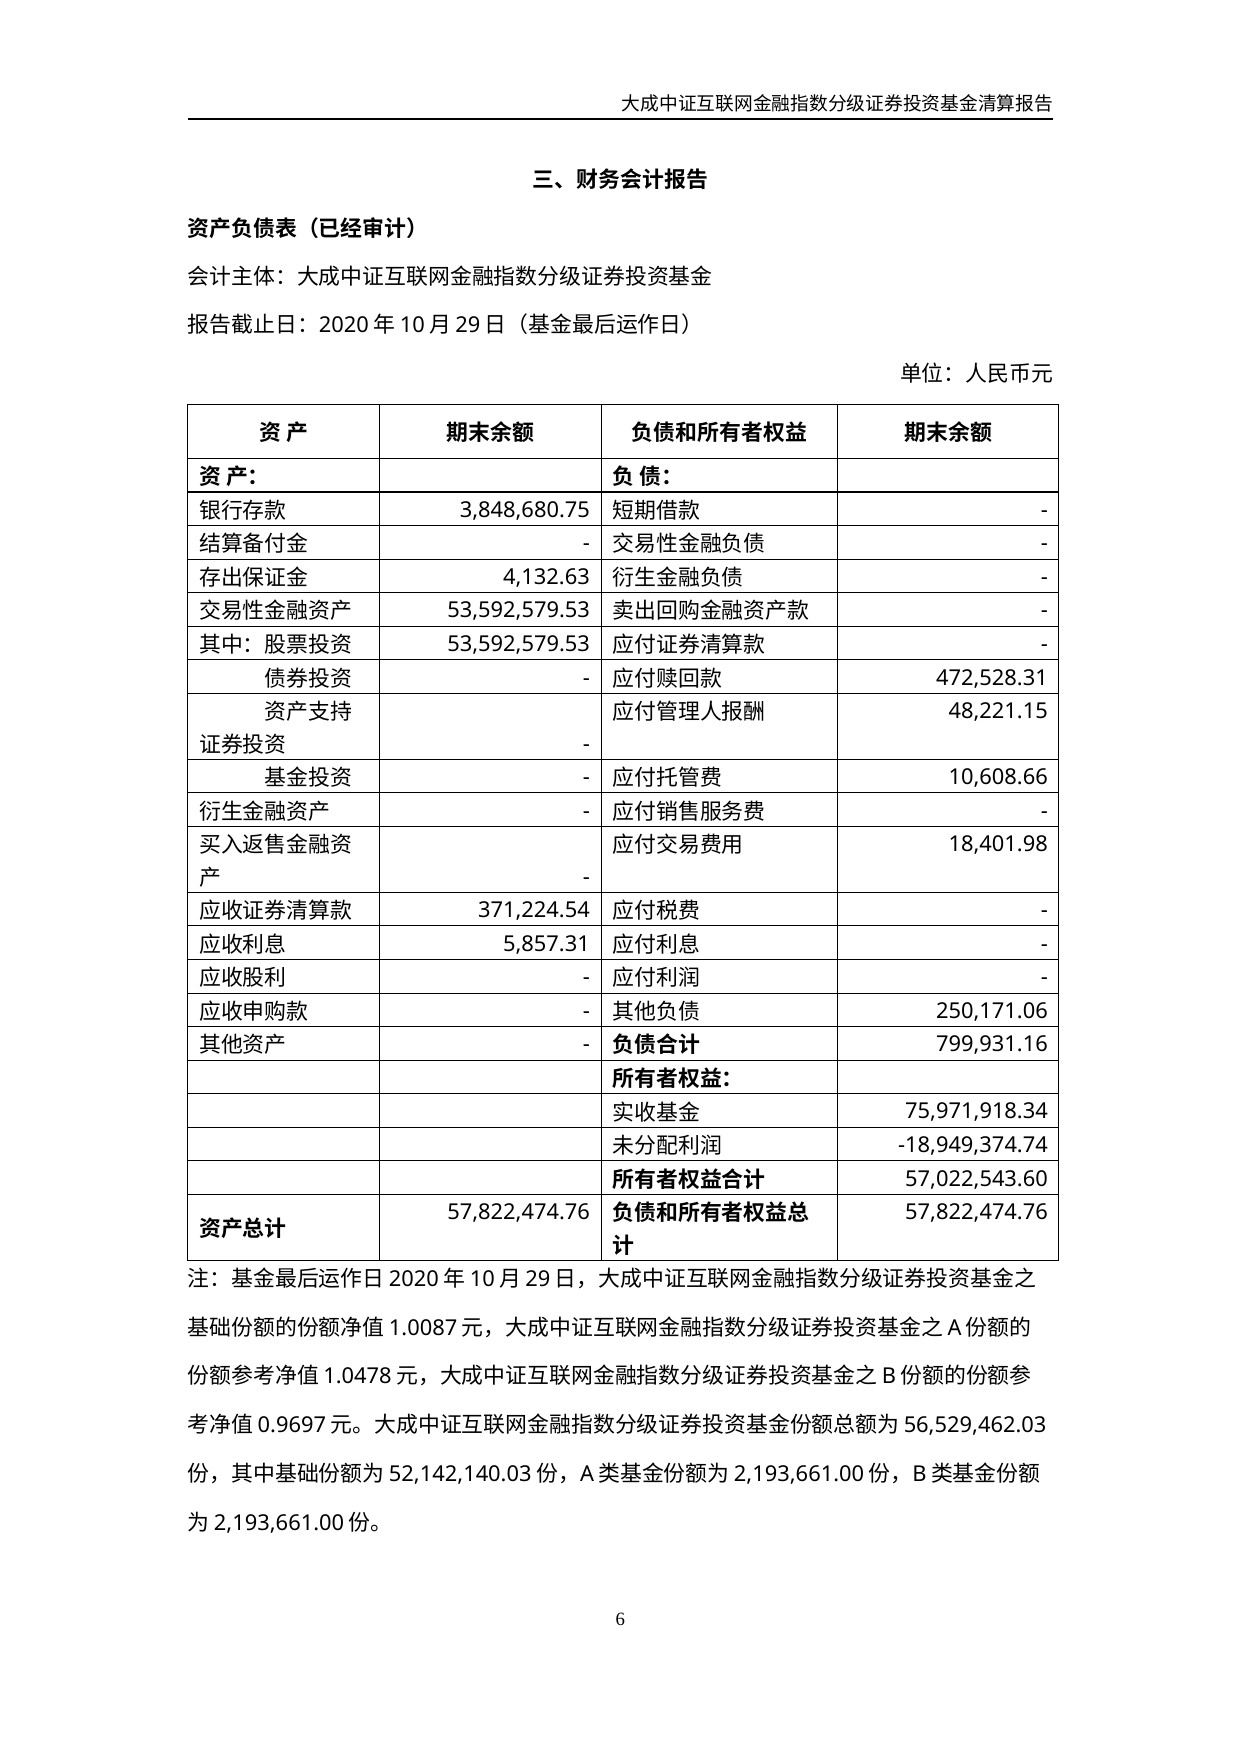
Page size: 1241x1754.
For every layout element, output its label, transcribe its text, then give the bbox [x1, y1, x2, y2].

table_cell 3,848,680.75 [380, 493, 601, 525]
table_cell - [838, 926, 1058, 959]
table_cell 基金投资 [188, 760, 379, 792]
table_cell - [380, 793, 601, 826]
table_cell [380, 459, 601, 491]
table_cell 57,822,474.76 [380, 1195, 601, 1260]
table_cell 资 产： [188, 459, 379, 491]
table_cell [838, 1061, 1058, 1093]
table_cell 应付托管费 [602, 760, 837, 792]
table_cell 实收基金 [602, 1094, 837, 1127]
table_cell 负 债： [602, 459, 837, 491]
table_cell - [838, 526, 1058, 558]
table_cell 4,132.63 [380, 560, 601, 592]
table_cell 其中：股票投资 [188, 627, 379, 659]
text 三、财务会计报告 [187, 162, 1053, 194]
table_cell - [838, 793, 1058, 826]
table_cell - [380, 660, 601, 693]
table_cell - [838, 893, 1058, 925]
table_cell [380, 1094, 601, 1127]
table_cell [188, 1061, 379, 1093]
table_cell 资产总计 [188, 1195, 379, 1260]
table_cell 799,931.16 [838, 1027, 1058, 1059]
table_cell 存出保证金 [188, 560, 379, 592]
table_cell - [838, 493, 1058, 525]
table_cell 交易性金融资产 [188, 593, 379, 626]
table_cell 短期借款 [602, 493, 837, 525]
table_cell [380, 1061, 601, 1093]
table_header 负债和所有者权益 [602, 405, 837, 458]
table_cell 结算备付金 [188, 526, 379, 558]
table_cell 买入返售金融资产 [188, 827, 379, 892]
table_cell - [380, 994, 601, 1026]
table_cell 应付交易费用 [602, 827, 837, 892]
table_cell 负债和所有者权益总计 [602, 1195, 837, 1260]
table_cell 53,592,579.53 [380, 593, 601, 626]
table_cell - [838, 627, 1058, 659]
table_cell 18,401.98 [838, 827, 1058, 892]
table_cell [188, 1128, 379, 1160]
table_cell - [838, 960, 1058, 992]
table_cell 应收利息 [188, 926, 379, 959]
table_cell 应付税费 [602, 893, 837, 925]
table_cell - [838, 593, 1058, 626]
table_cell - [838, 560, 1058, 592]
table_cell 应付赎回款 [602, 660, 837, 693]
table_cell 负债合计 [602, 1027, 837, 1059]
text 报告截止日：2020年10月29日（基金最后运作日） [187, 307, 1053, 339]
table_cell - [380, 827, 601, 892]
table_cell 应收股利 [188, 960, 379, 992]
table_header 资 产 [188, 405, 379, 458]
table_cell 卖出回购金融资产款 [602, 593, 837, 626]
table_cell - [380, 960, 601, 992]
table_cell 债券投资 [188, 660, 379, 693]
table_cell 银行存款 [188, 493, 379, 525]
table_cell 交易性金融负债 [602, 526, 837, 558]
table_cell 资产支持证券投资 [188, 694, 379, 759]
table_cell 10,608.66 [838, 760, 1058, 792]
table_cell - [380, 526, 601, 558]
table_cell [188, 1161, 379, 1194]
table_cell 57,022,543.60 [838, 1161, 1058, 1194]
table_cell -18,949,374.74 [838, 1128, 1058, 1160]
table_cell 53,592,579.53 [380, 627, 601, 659]
table_cell 衍生金融负债 [602, 560, 837, 592]
table_cell 应收证券清算款 [188, 893, 379, 925]
text 会计主体：大成中证互联网金融指数分级证券投资基金 [187, 259, 1053, 291]
table_cell [188, 1094, 379, 1127]
table_cell [838, 459, 1058, 491]
table_cell 250,171.06 [838, 994, 1058, 1026]
table_cell 371,224.54 [380, 893, 601, 925]
table_cell 75,971,918.34 [838, 1094, 1058, 1127]
table_cell 所有者权益： [602, 1061, 837, 1093]
text 单位：人民币元 [187, 355, 1053, 388]
table_cell 其他资产 [188, 1027, 379, 1059]
table_cell 衍生金融资产 [188, 793, 379, 826]
table_header 期末余额 [380, 405, 601, 458]
table_cell [380, 1128, 601, 1160]
table_cell 应付利润 [602, 960, 837, 992]
table_cell - [380, 1027, 601, 1059]
table_cell 应付管理人报酬 [602, 694, 837, 759]
table_cell 所有者权益合计 [602, 1161, 837, 1194]
table_cell 57,822,474.76 [838, 1195, 1058, 1260]
table_cell [380, 1161, 601, 1194]
table_cell 应付证券清算款 [602, 627, 837, 659]
table_cell 48,221.15 [838, 694, 1058, 759]
table_header 期末余额 [838, 405, 1058, 458]
table_cell 未分配利润 [602, 1128, 837, 1160]
table_cell 应收申购款 [188, 994, 379, 1026]
text 资产负债表（已经审计） [187, 210, 1053, 243]
table_cell 应付利息 [602, 926, 837, 959]
table_cell - [380, 694, 601, 759]
table_cell 应付销售服务费 [602, 793, 837, 826]
text 注：基金最后运作日2020年10月29日，大成中证互联网金融指数分级证券投资基金之基础份额的份额净值1.0087元，大成中证互联网金融指数分级证券投资基金之A份额的份额参考净值1.0478元，大成中证互联网金融指数分级证券投资基金之B份额的份额参考净值0.9697元。大成中证互联网金融指数分级证券投资基金份额总额为56,529,462.03份，其中基础份额为52,142,140.03份，A类基金份额为2,193,661.00份，B类基金份额为2,193,661.00份。 [187, 1261, 1053, 1537]
table_cell 472,528.31 [838, 660, 1058, 693]
table_cell 5,857.31 [380, 926, 601, 959]
table_cell - [380, 760, 601, 792]
table_cell 其他负债 [602, 994, 837, 1026]
